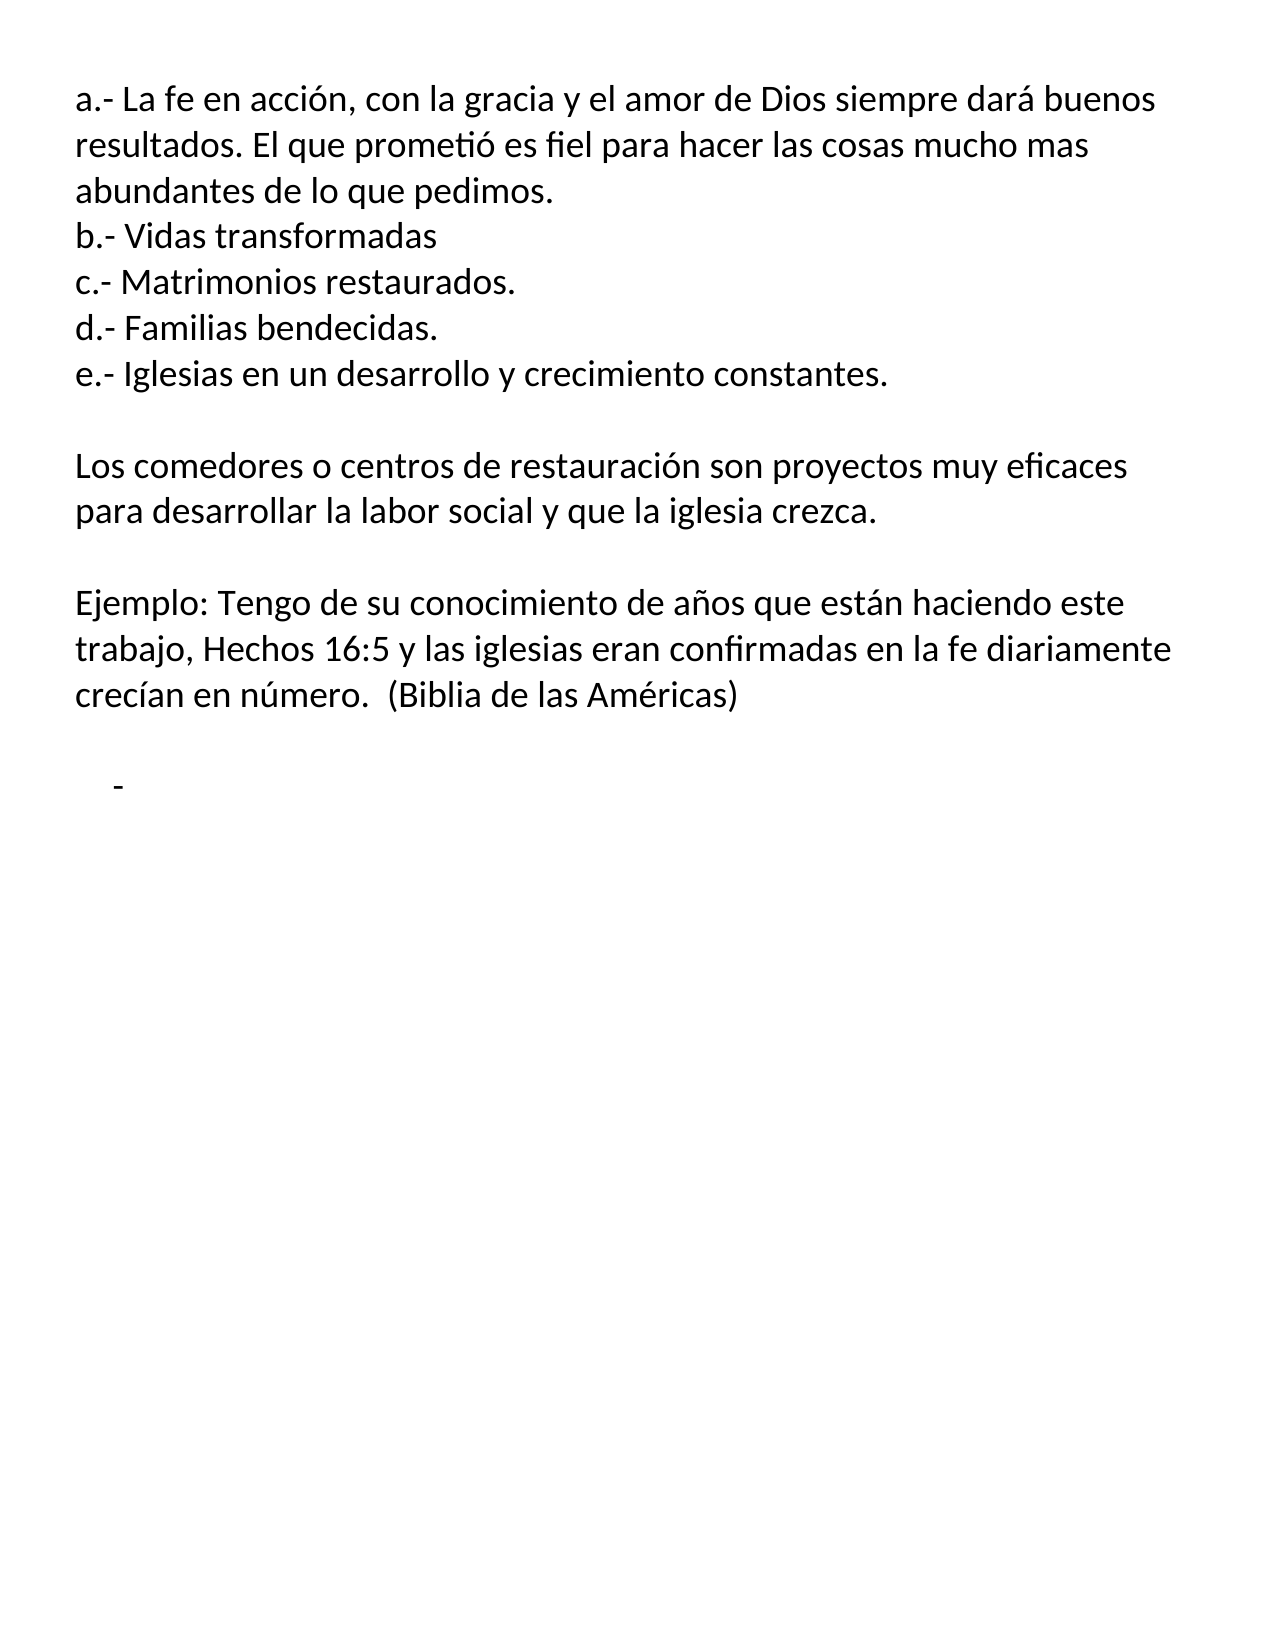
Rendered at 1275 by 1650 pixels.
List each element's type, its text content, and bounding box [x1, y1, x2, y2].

text b.- Vidas transformadas [75, 212, 1200, 258]
text c.- Matrimonios restaurados. [75, 258, 1200, 304]
text Los comedores o centros de restauración son proyectos muy eficaces para desarrollar la labor social y que la iglesia crezca. [75, 442, 1200, 533]
text d.- Familias bendecidas. [75, 304, 1200, 350]
text e.- Iglesias en un desarrollo y crecimiento constantes. [75, 350, 1200, 396]
text a.- La fe en acción, con la gracia y el amor de Dios siempre dará buenos resultados. El que prometió es fiel para hacer las cosas mucho mas abundantes de lo que pedimos. [75, 75, 1200, 212]
text Ejemplo: Tengo de su conocimiento de años que están haciendo este trabajo, Hechos 16:5 y las iglesias eran confirmadas en la fe diariamente crecían en número. (Biblia de las Américas) [75, 579, 1200, 717]
